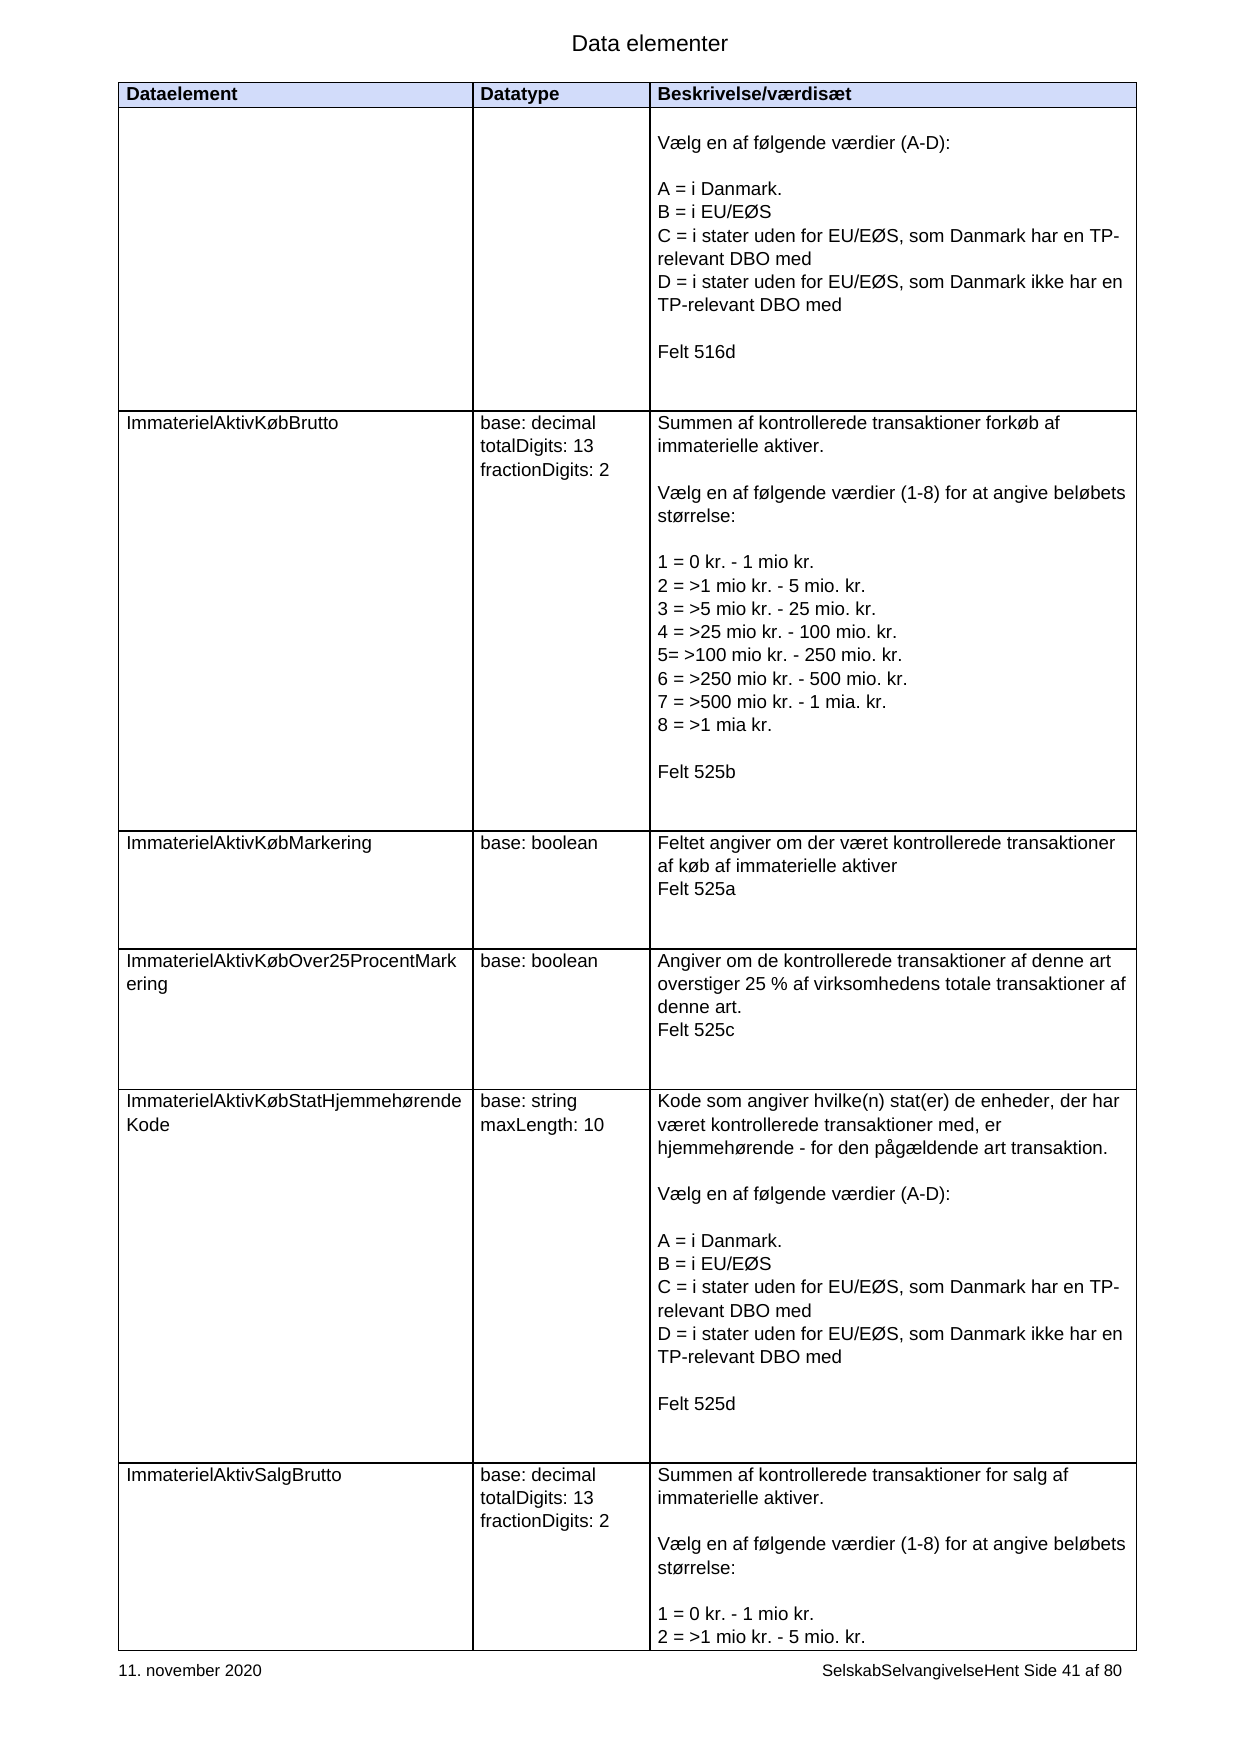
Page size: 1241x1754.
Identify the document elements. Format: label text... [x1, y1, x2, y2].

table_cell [119, 1464, 472, 1650]
table_cell base: boolean [474, 832, 649, 948]
table_header Datatype [474, 83, 649, 107]
table_cell base: boolean [474, 950, 649, 1089]
table_cell ImmaterielAktivKøbBrutto [119, 412, 472, 830]
table_cell base: string maxLength: 10 [474, 1090, 649, 1462]
table_cell ImmaterielAktivKøbOver25ProcentMarkering [119, 950, 472, 1089]
table_header Beskrivelse/værdisæt [651, 83, 1136, 107]
table_cell ImmaterielAktivKøbMarkering [119, 832, 472, 948]
table_cell Feltet angiver om der været kontrollerede transaktioner af køb af immaterielle aktiver Felt 525a [651, 832, 1136, 948]
table_cell ImmaterielAktivKøbStatHjemmehørendeKode [119, 1090, 472, 1462]
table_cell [651, 1464, 1136, 1650]
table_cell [651, 108, 1136, 410]
table_header Dataelement [119, 83, 472, 107]
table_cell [119, 108, 472, 410]
table_cell Angiver om de kontrollerede transaktioner af denne art overstiger 25 % af virksomhedens totale transaktioner af denne art. Felt 525c [651, 950, 1136, 1089]
table_cell base: decimal totalDigits: 13 fractionDigits: 2 [474, 412, 649, 830]
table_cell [474, 1464, 649, 1650]
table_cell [474, 108, 649, 410]
table_cell Kode som angiver hvilke(n) stat(er) de enheder, der har været kontrollerede transaktioner med, er hjemmehørende - for den pågældende art transaktion. Vælg en af følgende værdier (A-D): A = i Danmark. B = i EU/EØS C = i stater uden for EU/EØS, som Danmark har en TP-relevant DBO med D = i stater uden for EU/EØS, som Danmark ikke har en TP-relevant DBO med Felt 525d [651, 1090, 1136, 1462]
table_cell Summen af kontrollerede transaktioner forkøb af immaterielle aktiver. Vælg en af følgende værdier (1-8) for at angive beløbets størrelse: 1 = 0 kr. - 1 mio kr. 2 = >1 mio kr. - 5 mio. kr. 3 = >5 mio kr. - 25 mio. kr. 4 = >25 mio kr. - 100 mio. kr. 5= >100 mio kr. - 250 mio. kr. 6 = >250 mio kr. - 500 mio. kr. 7 = >500 mio kr. - 1 mia. kr. 8 = >1 mia kr. Felt 525b [651, 412, 1136, 830]
